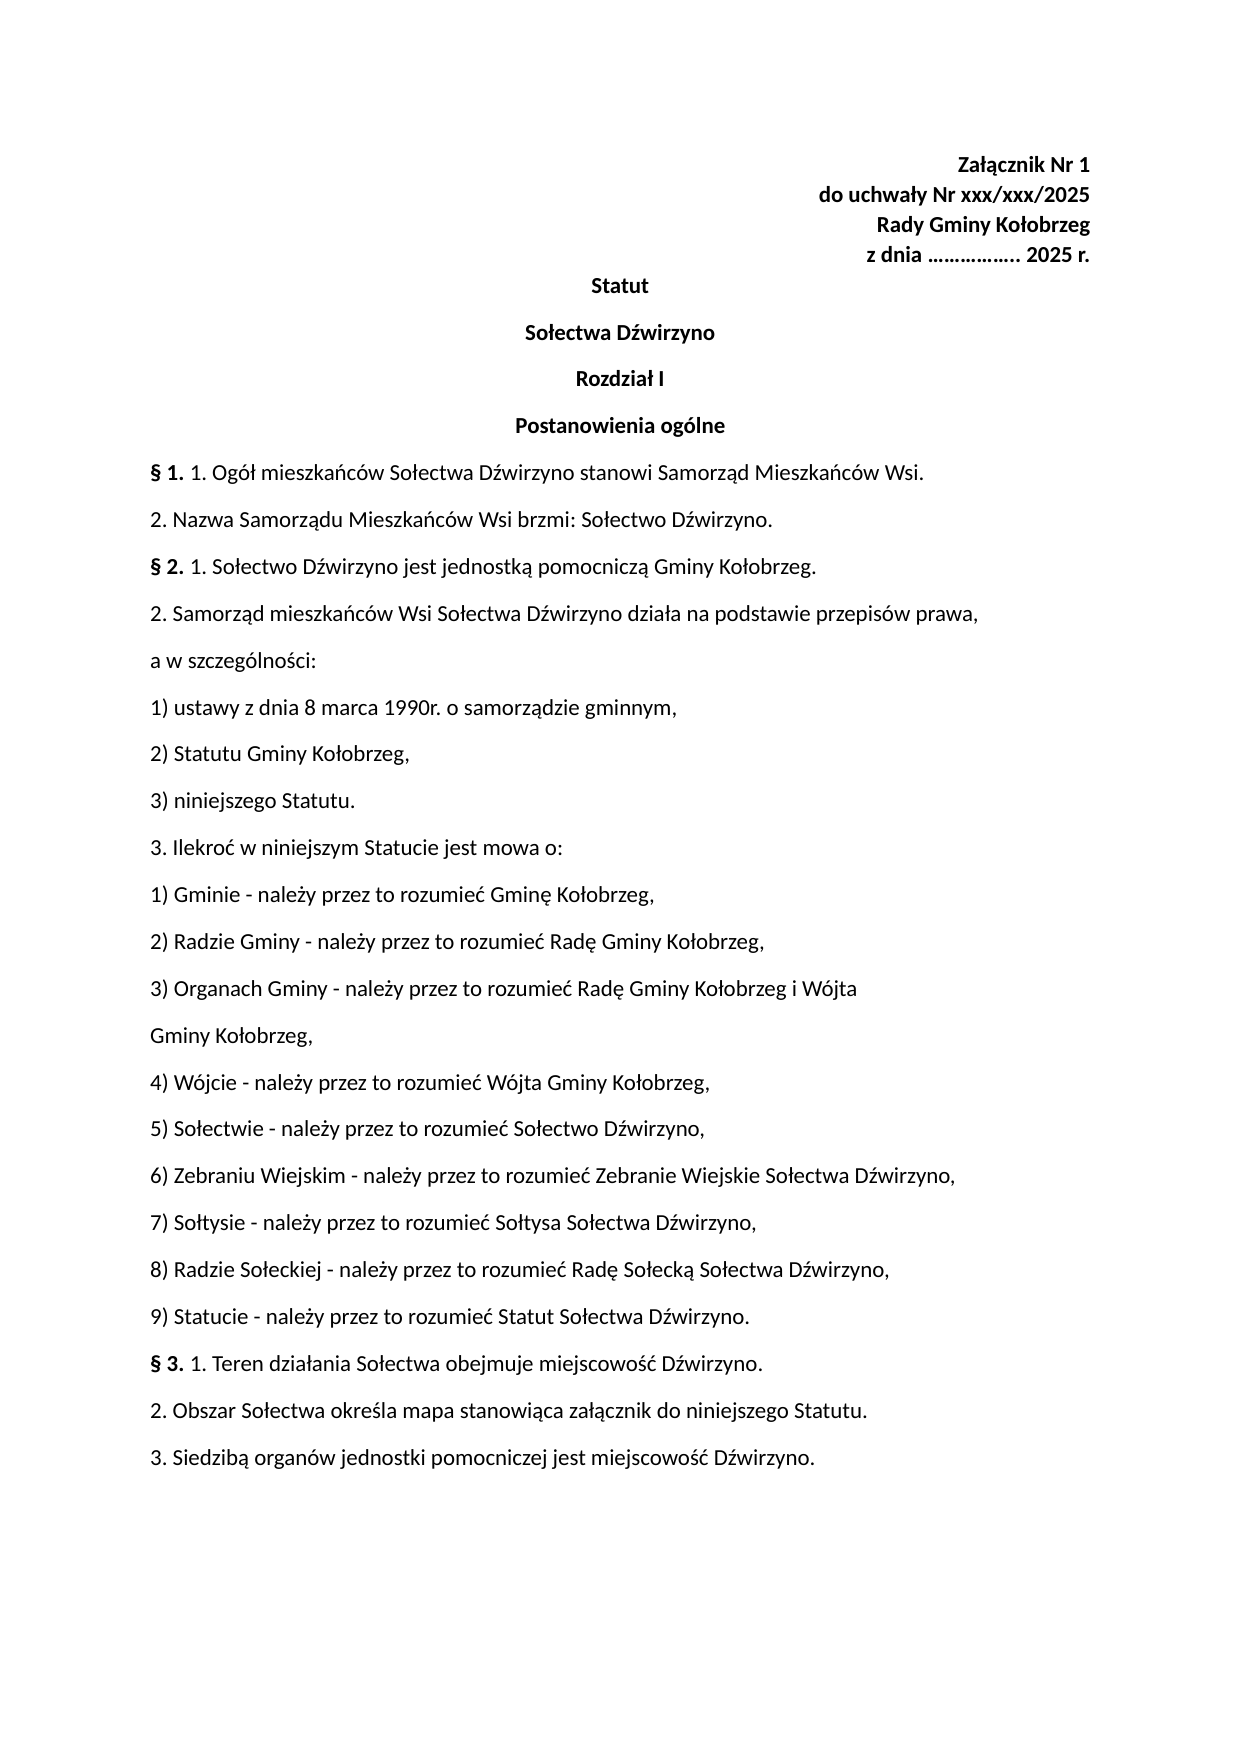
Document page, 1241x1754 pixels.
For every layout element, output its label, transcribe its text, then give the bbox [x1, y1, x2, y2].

text 1) ustawy z dnia 8 marca 1990r. o samorządzie gminnym, [150, 693, 1090, 721]
text 1) Gminie - należy przez to rozumieć Gminę Kołobrzeg, [150, 880, 1090, 908]
text z dnia …………….. 2025 r. [150, 241, 1090, 269]
text 2. Nazwa Samorządu Mieszkańców Wsi brzmi: Sołectwo Dźwirzyno. [150, 505, 1090, 533]
text § 2. 1. Sołectwo Dźwirzyno jest jednostką pomocniczą Gminy Kołobrzeg. [150, 552, 1090, 580]
text 3. Ilekroć w niniejszym Statucie jest mowa o: [150, 833, 1090, 861]
text do uchwały Nr xxx/xxx/2025 [150, 180, 1090, 208]
text 5) Sołectwie - należy przez to rozumieć Sołectwo Dźwirzyno, [150, 1114, 1090, 1143]
text Rady Gminy Kołobrzeg [150, 210, 1090, 238]
text 6) Zebraniu Wiejskim - należy przez to rozumieć Zebranie Wiejskie Sołectwa Dźwirzyno, [150, 1161, 1090, 1189]
text 9) Statucie - należy przez to rozumieć Statut Sołectwa Dźwirzyno. [150, 1302, 1090, 1330]
text 4) Wójcie - należy przez to rozumieć Wójta Gminy Kołobrzeg, [150, 1068, 1090, 1096]
text Załącznik Nr 1 [150, 150, 1090, 178]
text Statut [150, 271, 1090, 299]
text Rozdział I [150, 364, 1090, 393]
text 2) Radzie Gminy - należy przez to rozumieć Radę Gminy Kołobrzeg, [150, 927, 1090, 955]
text § 1. 1. Ogół mieszkańców Sołectwa Dźwirzyno stanowi Samorząd Mieszkańców Wsi. [150, 458, 1090, 486]
text 2) Statutu Gminy Kołobrzeg, [150, 739, 1090, 768]
text Postanowienia ogólne [150, 411, 1090, 439]
text 7) Sołtysie - należy przez to rozumieć Sołtysa Sołectwa Dźwirzyno, [150, 1208, 1090, 1236]
text Sołectwa Dźwirzyno [150, 318, 1090, 346]
text § 3. 1. Teren działania Sołectwa obejmuje miejscowość Dźwirzyno. [150, 1349, 1090, 1377]
text 2. Obszar Sołectwa określa mapa stanowiąca załącznik do niniejszego Statutu. [150, 1396, 1090, 1424]
text a w szczególności: [150, 646, 1090, 674]
text 3) Organach Gminy - należy przez to rozumieć Radę Gminy Kołobrzeg i Wójta [150, 974, 1090, 1002]
text 3. Siedzibą organów jednostki pomocniczej jest miejscowość Dźwirzyno. [150, 1443, 1090, 1471]
text 3) niniejszego Statutu. [150, 786, 1090, 814]
text Gminy Kołobrzeg, [150, 1021, 1090, 1049]
text 2. Samorząd mieszkańców Wsi Sołectwa Dźwirzyno działa na podstawie przepisów prawa, [150, 599, 1090, 627]
text 8) Radzie Sołeckiej - należy przez to rozumieć Radę Sołecką Sołectwa Dźwirzyno, [150, 1255, 1090, 1283]
